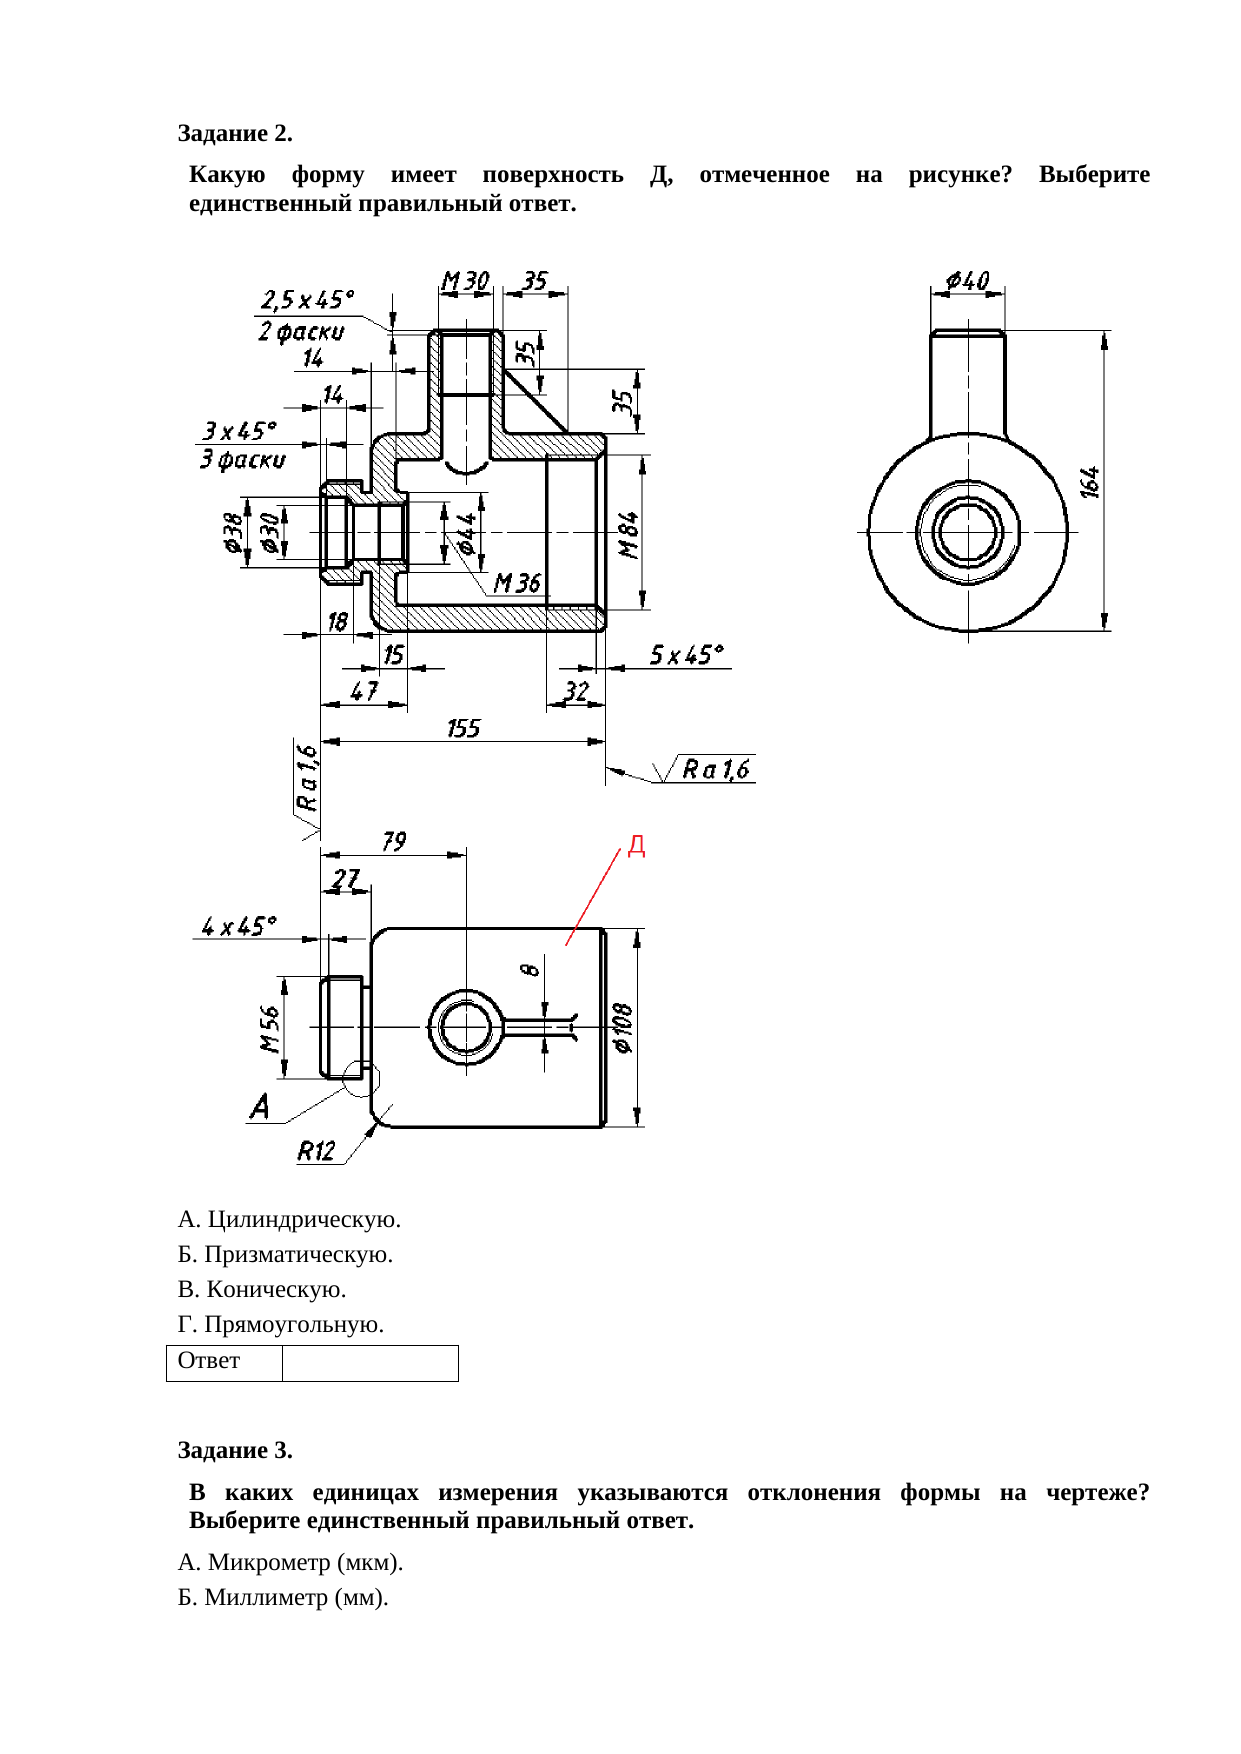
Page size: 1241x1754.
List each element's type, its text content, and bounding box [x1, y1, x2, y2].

text Задание 3. [177, 1435, 1152, 1464]
text Какую форму имеет поверхность Д, отмеченное на рисунке? Выберите единственный правильный ответ. [189, 159, 1152, 217]
text Б. Призматическую. [177, 1239, 1152, 1268]
text В каких единицах измерения указываются отклонения формы на чертеже? Выберите единственный правильный ответ. [189, 1477, 1152, 1534]
text А. Цилиндрическую. [177, 1204, 1152, 1233]
text А. Микрометр (мкм). [177, 1547, 1152, 1575]
text Задание 2. [177, 118, 1152, 147]
text Г. Прямоугольную. [177, 1309, 1152, 1338]
text Б. Миллиметр (мм). [177, 1582, 1152, 1610]
text В. Коническую. [177, 1274, 1152, 1303]
table_header [283, 1346, 458, 1381]
table_header Ответ [167, 1346, 282, 1381]
picture [180, 229, 1149, 1192]
